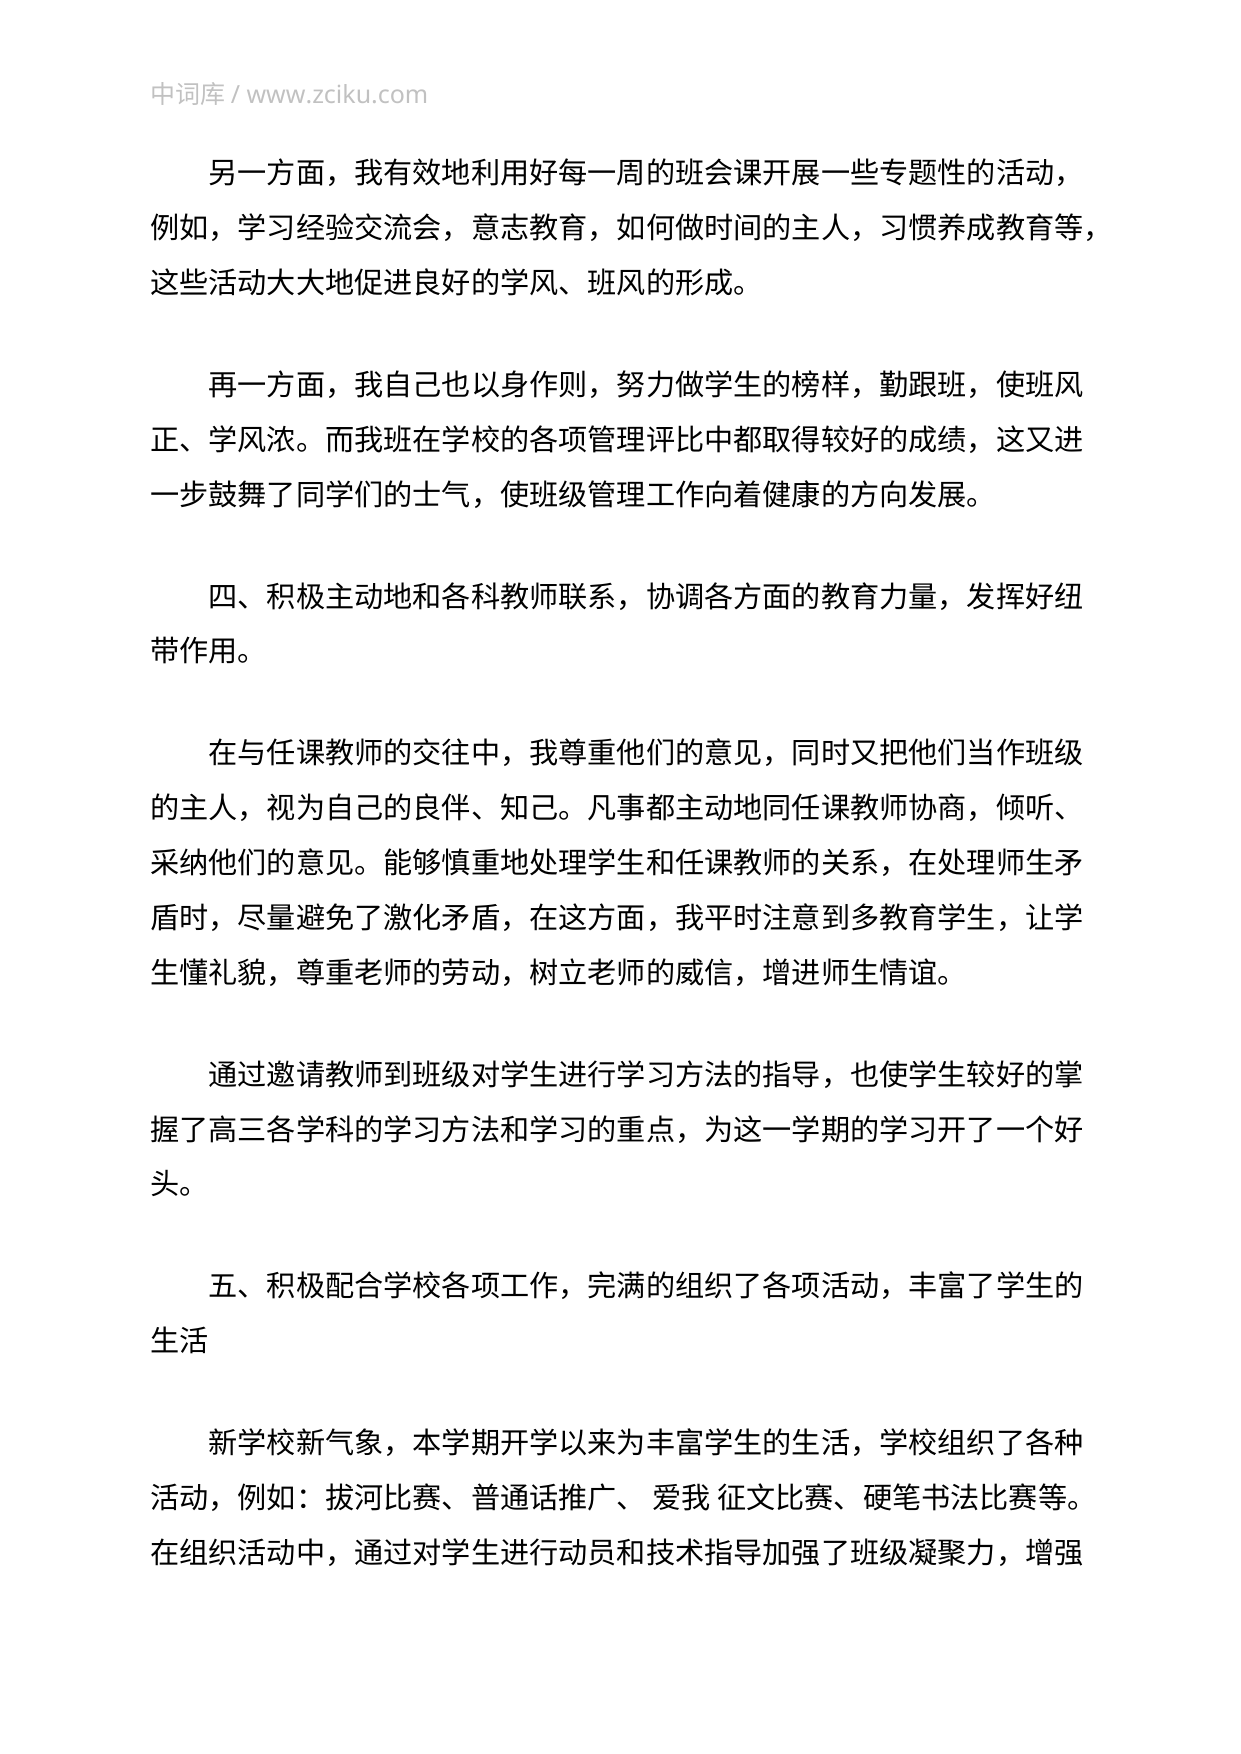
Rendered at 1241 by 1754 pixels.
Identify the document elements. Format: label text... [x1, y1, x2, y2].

text 在与任课教师的交往中，我尊重他们的意见，同时又把他们当作班级的主人，视为自己的良伴、知己。凡事都主动地同任课教师协商，倾听、采纳他们的意见。能够慎重地处理学生和任课教师的关系，在处理师生矛盾时，尽量避免了激化矛盾，在这方面，我平时注意到多教育学生，让学生懂礼貌，尊重老师的劳动，树立老师的威信，增进师生情谊。 [150, 730, 1090, 992]
text 通过邀请教师到班级对学生进行学习方法的指导，也使学生较好的掌握了高三各学科的学习方法和学习的重点，为这一学期的学习开了一个好头。 [150, 1051, 1090, 1203]
text 再一方面，我自己也以身作则，努力做学生的榜样，勤跟班，使班风正、学风浓。而我班在学校的各项管理评比中都取得较好的成绩，这又进一步鼓舞了同学们的士气，使班级管理工作向着健康的方向发展。 [150, 362, 1090, 514]
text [150, 1419, 1090, 1571]
text 四、积极主动地和各科教师联系，协调各方面的教育力量，发挥好纽带作用。 [150, 573, 1090, 670]
text 五、积极配合学校各项工作，完满的组织了各项活动，丰富了学生的生活 [150, 1263, 1090, 1360]
text 另一方面，我有效地利用好每一周的班会课开展一些专题性的活动，例如，学习经验交流会，意志教育，如何做时间的主人，习惯养成教育等，这些活动大大地促进良好的学风、班风的形成。 [150, 150, 1090, 302]
